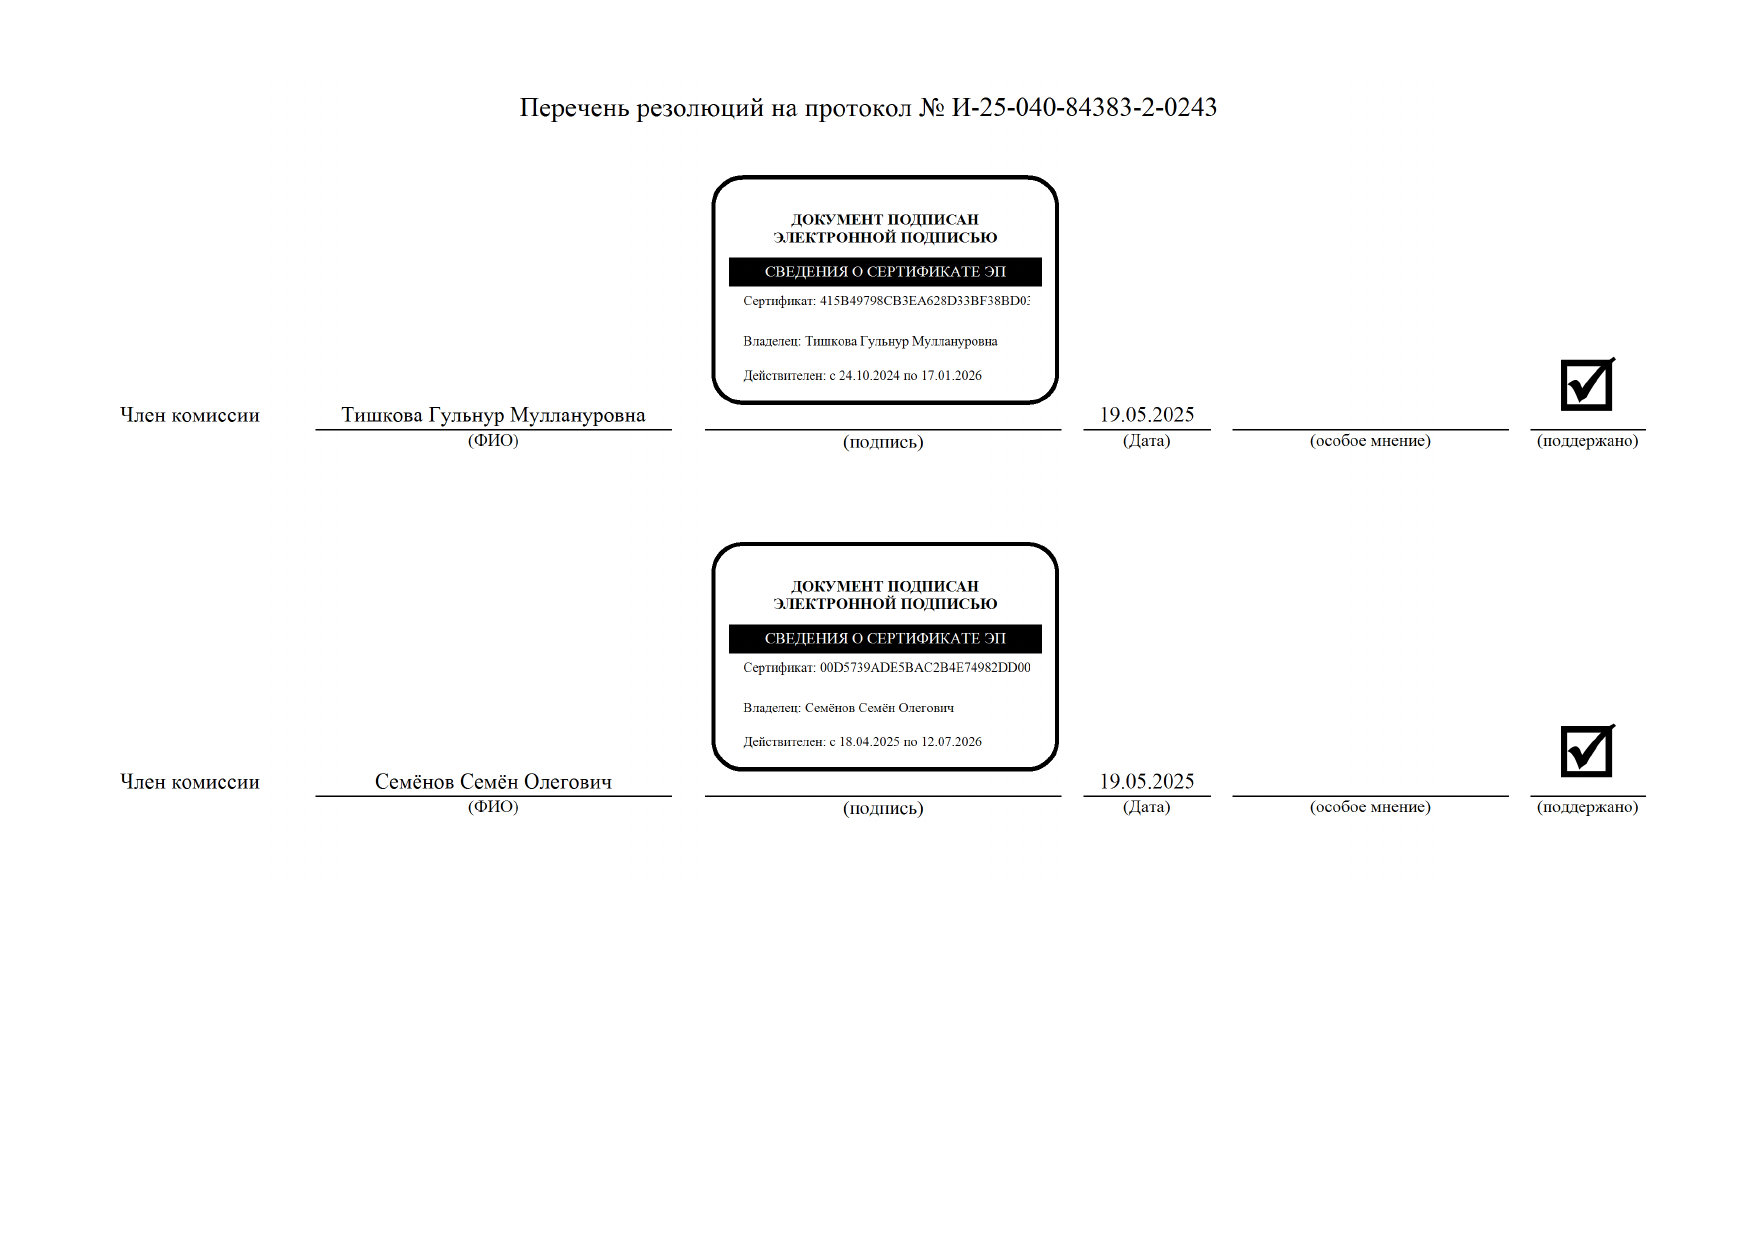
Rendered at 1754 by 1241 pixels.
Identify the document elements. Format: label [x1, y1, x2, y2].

picture [75, 75, 1662, 887]
